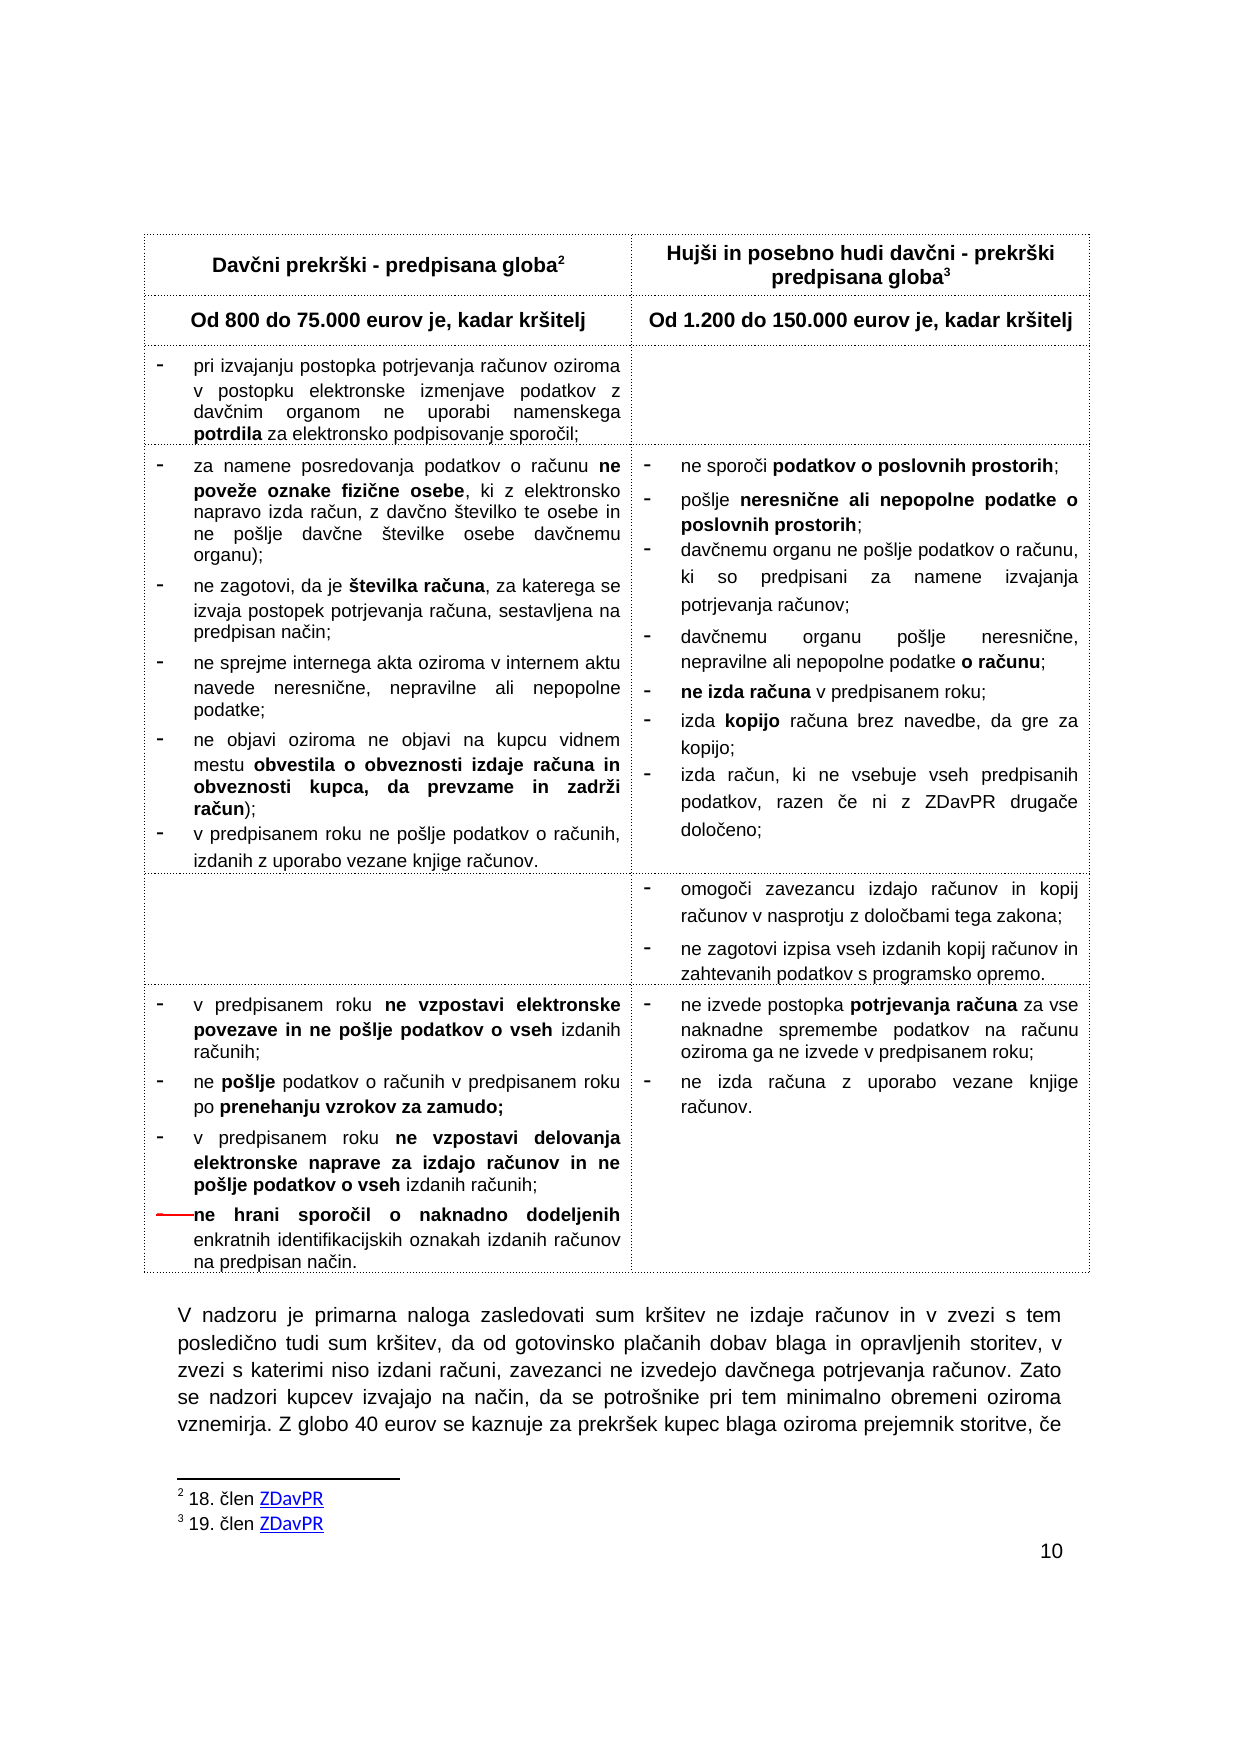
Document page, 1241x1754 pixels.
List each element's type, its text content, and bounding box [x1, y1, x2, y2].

table_header Hujši in posebno hudi davčni - prekrški predpisana globa [632, 234, 1090, 294]
table_cell ne izvede postopka potrjevanja računa za vse naknadne spremembe podatkov na računu oziroma ga ne izvede v predpisanem roku; ne izda računa z uporabo vezane knjige računov. [632, 984, 1090, 1272]
table_cell ne sporoči podatkov o poslovnih prostorih; pošlje neresnične ali nepopolne podatke o poslovnih prostorih; davčnemu organu ne pošlje podatkov o računu, ki so predpisani za namene izvajanja potrjevanja računov; davčnemu organu pošlje neresnične, nepravilne ali nepopolne podatke o računu; ne izda računa v predpisanem roku; izda kopijo računa brez navedbe, da gre za kopijo; izda račun, ki ne vsebuje vseh predpisanih podatkov, razen če ni z ZDavPR drugače določeno; [632, 444, 1090, 873]
table_cell Od 1.200 do 150.000 eurov je, kadar kršitelj [632, 295, 1090, 344]
table_cell za namene posredovanja podatkov o računu ne poveže oznake fizične osebe, ki z elektronsko napravo izda račun, z davčno številko te osebe in ne pošlje davčne številke osebe davčnemu organu); ne zagotovi, da je številka računa, za katerega se izvaja postopek potrjevanja računa, sestavljena na predpisan način; ne sprejme internega akta oziroma v internem aktu navede neresnične, nepravilne ali nepopolne podatke; ne objavi oziroma ne objavi na kupcu vidnem mestu obvestila o obveznosti izdaje računa in obveznosti kupca, da prevzame in zadrži račun); v predpisanem roku ne pošlje podatkov o računih, izdanih z uporabo vezane knjige računov. [145, 444, 632, 873]
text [177, 1300, 1063, 1436]
table_cell Od 800 do 75.000 eurov je, kadar kršitelj [145, 295, 632, 344]
table_cell [145, 873, 632, 984]
table_cell pri izvajanju postopka potrjevanja računov oziroma v postopku elektronske izmenjave podatkov z davčnim organom ne uporabi namenskega potrdila za elektronsko podpisovanje sporočil; [145, 345, 632, 444]
table_cell omogoči zavezancu izdajo računov in kopij računov v nasprotju z določbami tega zakona; ne zagotovi izpisa vseh izdanih kopij računov in zahtevanih podatkov s programsko opremo. [632, 873, 1090, 984]
table_header Davčni prekrški - predpisana globa [145, 234, 632, 294]
table_cell v predpisanem roku ne vzpostavi elektronske povezave in ne pošlje podatkov o vseh izdanih računih; ne pošlje podatkov o računih v predpisanem roku po prenehanju vzrokov za zamudo; v predpisanem roku ne vzpostavi delovanja elektronske naprave za izdajo računov in ne pošlje podatkov o vseh izdanih računih; ne hrani sporočil o naknadno dodeljenih enkratnih identifikacijskih oznakah izdanih računov na predpisan način. [145, 984, 632, 1272]
table_cell [632, 345, 1090, 444]
